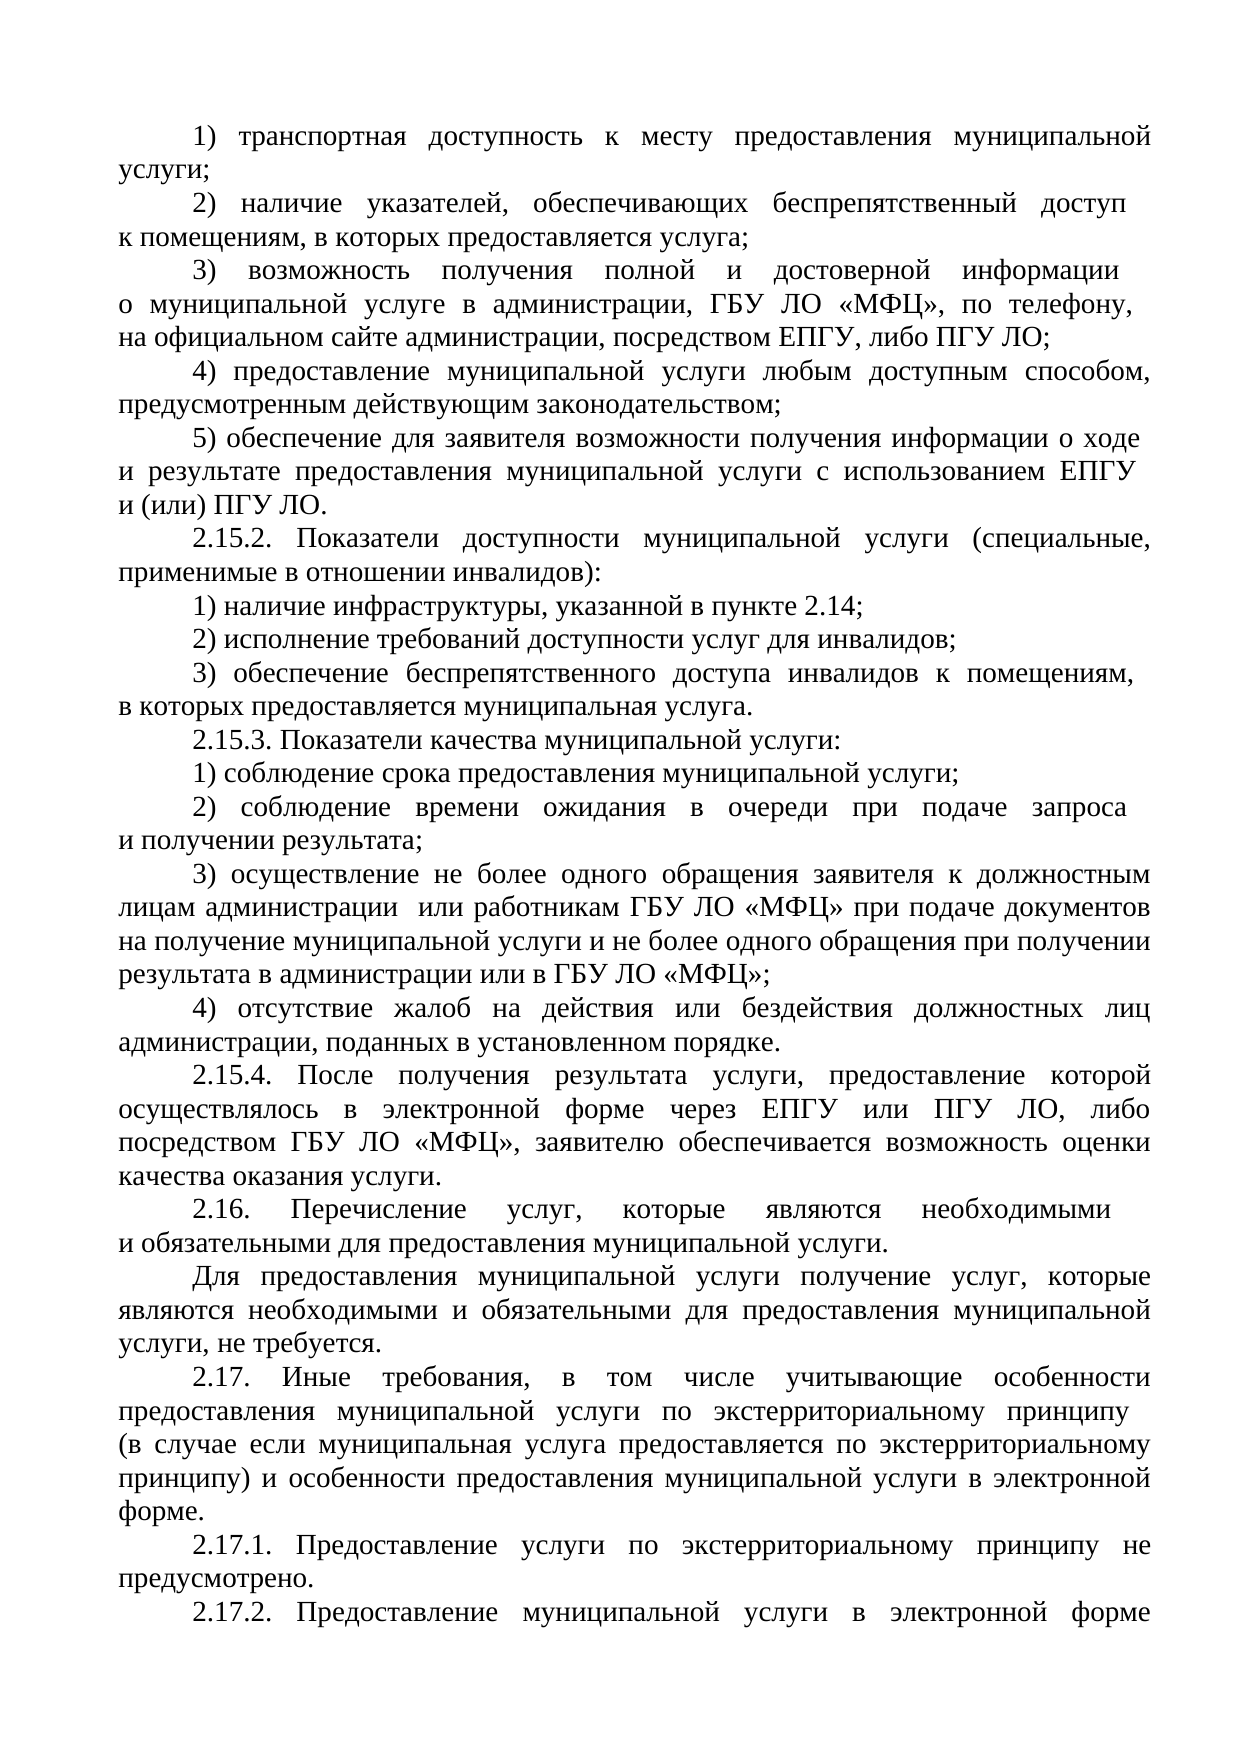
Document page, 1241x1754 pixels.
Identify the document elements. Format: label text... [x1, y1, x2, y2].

text 2.17.1. Предоставление услуги по экстерриториальному принципу не предусмотрено. [118, 1527, 1152, 1594]
text 2) наличие указателей, обеспечивающих беспрепятственный доступ к помещениям, в которых предоставляется услуга; [118, 185, 1152, 252]
text 1) наличие инфраструктуры, указанной в пункте 2.14; [118, 588, 1152, 621]
text 2.15.3. Показатели качества муниципальной услуги: [118, 722, 1152, 755]
text 3) возможность получения полной и достоверной информации о муниципальной услуге в администрации, ГБУ ЛО «МФЦ», по телефону, на официальном сайте администрации, посредством ЕПГУ, либо ПГУ ЛО; [118, 252, 1152, 353]
text Для предоставления муниципальной услуги получение услуг, которые являются необходимыми и обязательными для предоставления муниципальной услуги, не требуется. [118, 1258, 1152, 1359]
text 2.15.2. Показатели доступности муниципальной услуги (специальные, применимые в отношении инвалидов): [118, 521, 1152, 588]
text 3) обеспечение беспрепятственного доступа инвалидов к помещениям, в которых предоставляется муниципальная услуга. [118, 655, 1152, 722]
text 2) соблюдение времени ожидания в очереди при подаче запроса и получении результата; [118, 789, 1152, 856]
text 5) обеспечение для заявителя возможности получения информации о ходе и результате предоставления муниципальной услуги с использованием ЕПГУ и (или) ПГУ ЛО. [118, 420, 1152, 521]
text 1) соблюдение срока предоставления муниципальной услуги; [118, 755, 1152, 789]
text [118, 1594, 1152, 1627]
text 2) исполнение требований доступности услуг для инвалидов; [118, 621, 1152, 655]
text 4) предоставление муниципальной услуги любым доступным способом, предусмотренным действующим законодательством; [118, 353, 1152, 420]
text 2.17. Иные требования, в том числе учитывающие особенности предоставления муниципальной услуги по экстерриториальному принципу (в случае если муниципальная услуга предоставляется по экстерриториальному принципу) и особенности предоставления муниципальной услуги в электронной форме. [118, 1359, 1152, 1527]
text 2.15.4. После получения результата услуги, предоставление которой осуществлялось в электронной форме через ЕПГУ или ПГУ ЛО, либо посредством ГБУ ЛО «МФЦ», заявителю обеспечивается возможность оценки качества оказания услуги. [118, 1057, 1152, 1191]
text 4) отсутствие жалоб на действия или бездействия должностных лиц администрации, поданных в установленном порядке. [118, 990, 1152, 1057]
text 2.16. Перечисление услуг, которые являются необходимыми и обязательными для предоставления муниципальной услуги. [118, 1191, 1152, 1258]
text 1) транспортная доступность к месту предоставления муниципальной услуги; [118, 118, 1152, 185]
text 3) осуществление не более одного обращения заявителя к должностным лицам администрации или работникам ГБУ ЛО «МФЦ» при подаче документов на получение муниципальной услуги и не более одного обращения при получении результата в администрации или в ГБУ ЛО «МФЦ»; [118, 856, 1152, 990]
